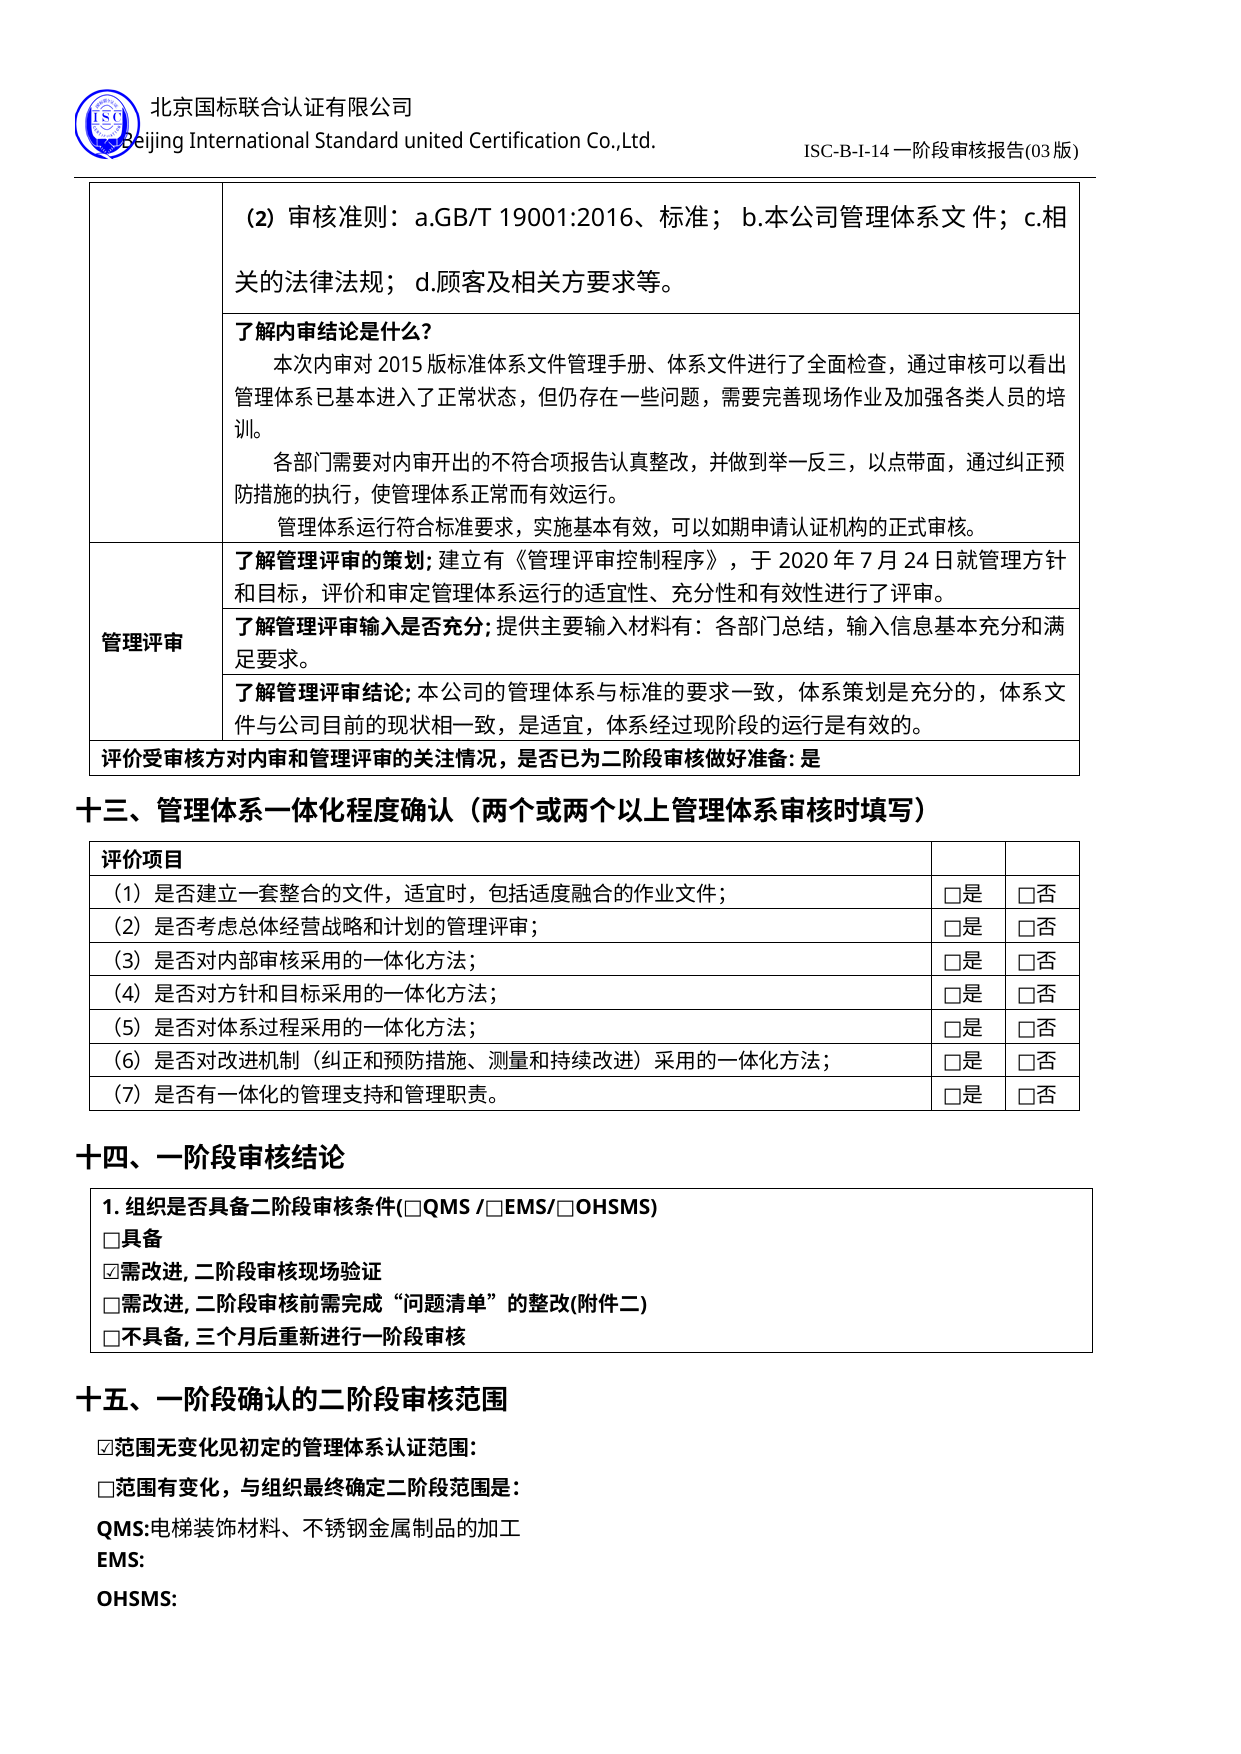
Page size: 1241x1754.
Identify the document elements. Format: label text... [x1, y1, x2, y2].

table_cell □是 [932, 943, 1005, 975]
table_header [1006, 842, 1079, 875]
table_cell （6）是否对改进机制（纠正和预防措施、测量和持续改进）采用的一体化方法； [90, 1044, 931, 1076]
table_cell □是 [932, 876, 1005, 908]
table_cell □否 [1006, 1044, 1079, 1076]
text OHSMS: [75, 1582, 1107, 1615]
table_cell （3）是否对内部审核采用的一体化方法； [90, 943, 931, 975]
text QMS:电梯装饰材料、不锈钢金属制品的加工 [75, 1510, 1107, 1543]
table_cell □否 [1006, 1077, 1079, 1109]
table_cell 了解内审结论是什么？ 本次内审对2015版标准体系文件管理手册、体系文件进行了全面检查，通过审核可以看出管理体系已基本进入了正常状态，但仍存在一些问题，需要完善现场作业及加强各类人员的培训。 各部门需要对内审开出的不符合项报告认真整改，并做到举一反三，以点带面，通过纠正预防措施的执行，使管理体系正常而有效运行。 管理体系运行符合标准要求，实施基本有效，可以如期申请认证机构的正式审核。 [223, 314, 1079, 542]
table_header 评价项目 [90, 842, 931, 875]
table_cell （1）是否建立一套整合的文件，适宜时，包括适度融合的作业文件； [90, 876, 931, 908]
table_header 1. 组织是否具备二阶段审核条件(□QMS /□EMS/□OHSMS) □具备 ☑需改进, 二阶段审核现场验证 □需改进, 二阶段审核前需完成“问题清单”的整改(附件二) □不具备, 三个月后重新进行一阶段审核 [91, 1189, 1092, 1352]
table_cell □否 [1006, 909, 1079, 942]
table_cell □是 [932, 1077, 1005, 1109]
table_cell □否 [1006, 976, 1079, 1009]
table_cell □是 [932, 1044, 1005, 1076]
table_cell （7）是否有一体化的管理支持和管理职责。 [90, 1077, 931, 1109]
table_cell □是 [932, 909, 1005, 942]
text 十四、一阶段审核结论 [75, 1123, 1107, 1188]
table_cell □是 [932, 976, 1005, 1009]
table_cell □是 [932, 1010, 1005, 1042]
text ☑范围无变化见初定的管理体系认证范围： [75, 1430, 1107, 1463]
table_cell 了解管理评审结论; 本公司的管理体系与标准的要求一致，体系策划是充分的，体系文件与公司目前的现状相一致，是适宜，体系经过现阶段的运行是有效的。 [223, 675, 1079, 740]
text EMS: [75, 1543, 1107, 1575]
table_cell （2）是否考虑总体经营战略和计划的管理评审； [90, 909, 931, 942]
table_cell （4）是否对方针和目标采用的一体化方法； [90, 976, 931, 1009]
table_cell □否 [1006, 876, 1079, 908]
table_cell □否 [1006, 943, 1079, 975]
table_cell （5）是否对体系过程采用的一体化方法； [90, 1010, 931, 1042]
table_cell □否 [1006, 1010, 1079, 1042]
table_header [932, 842, 1005, 875]
text 十三、管理体系一体化程度确认（两个或两个以上管理体系审核时填写） [75, 776, 1107, 841]
table_cell 评价受审核方对内审和管理评审的关注情况，是否已为二阶段审核做好准备: 是 [90, 741, 1079, 775]
text 十五、一阶段确认的二阶段审核范围 [75, 1365, 1107, 1430]
table_cell 了解管理评审输入是否充分; 提供主要输入材料有：各部门总结，输入信息基本充分和满足要求。 [223, 609, 1079, 674]
text □范围有变化，与组织最终确定二阶段范围是： [75, 1470, 1107, 1503]
table_cell 管理评审 [90, 543, 222, 740]
table_cell 了解管理评审的策划; 建立有《管理评审控制程序》，于2020年7月24日就管理方针和目标，评价和审定管理体系运行的适宜性、充分性和有效性进行了评审。 [223, 543, 1079, 608]
table_cell 了解内审是否覆盖了管理体系范围内的活动及标准的要求; 审核范围:管理体系涉及的公司所有部门、生产车间及活动场所。 审核准则：a.GB/T 19001:2016、标准； b.本公司管理体系文 件；c.相关的法律法规； d.顾客及相关方要求等。 [223, 183, 1079, 313]
picture [75, 89, 143, 158]
